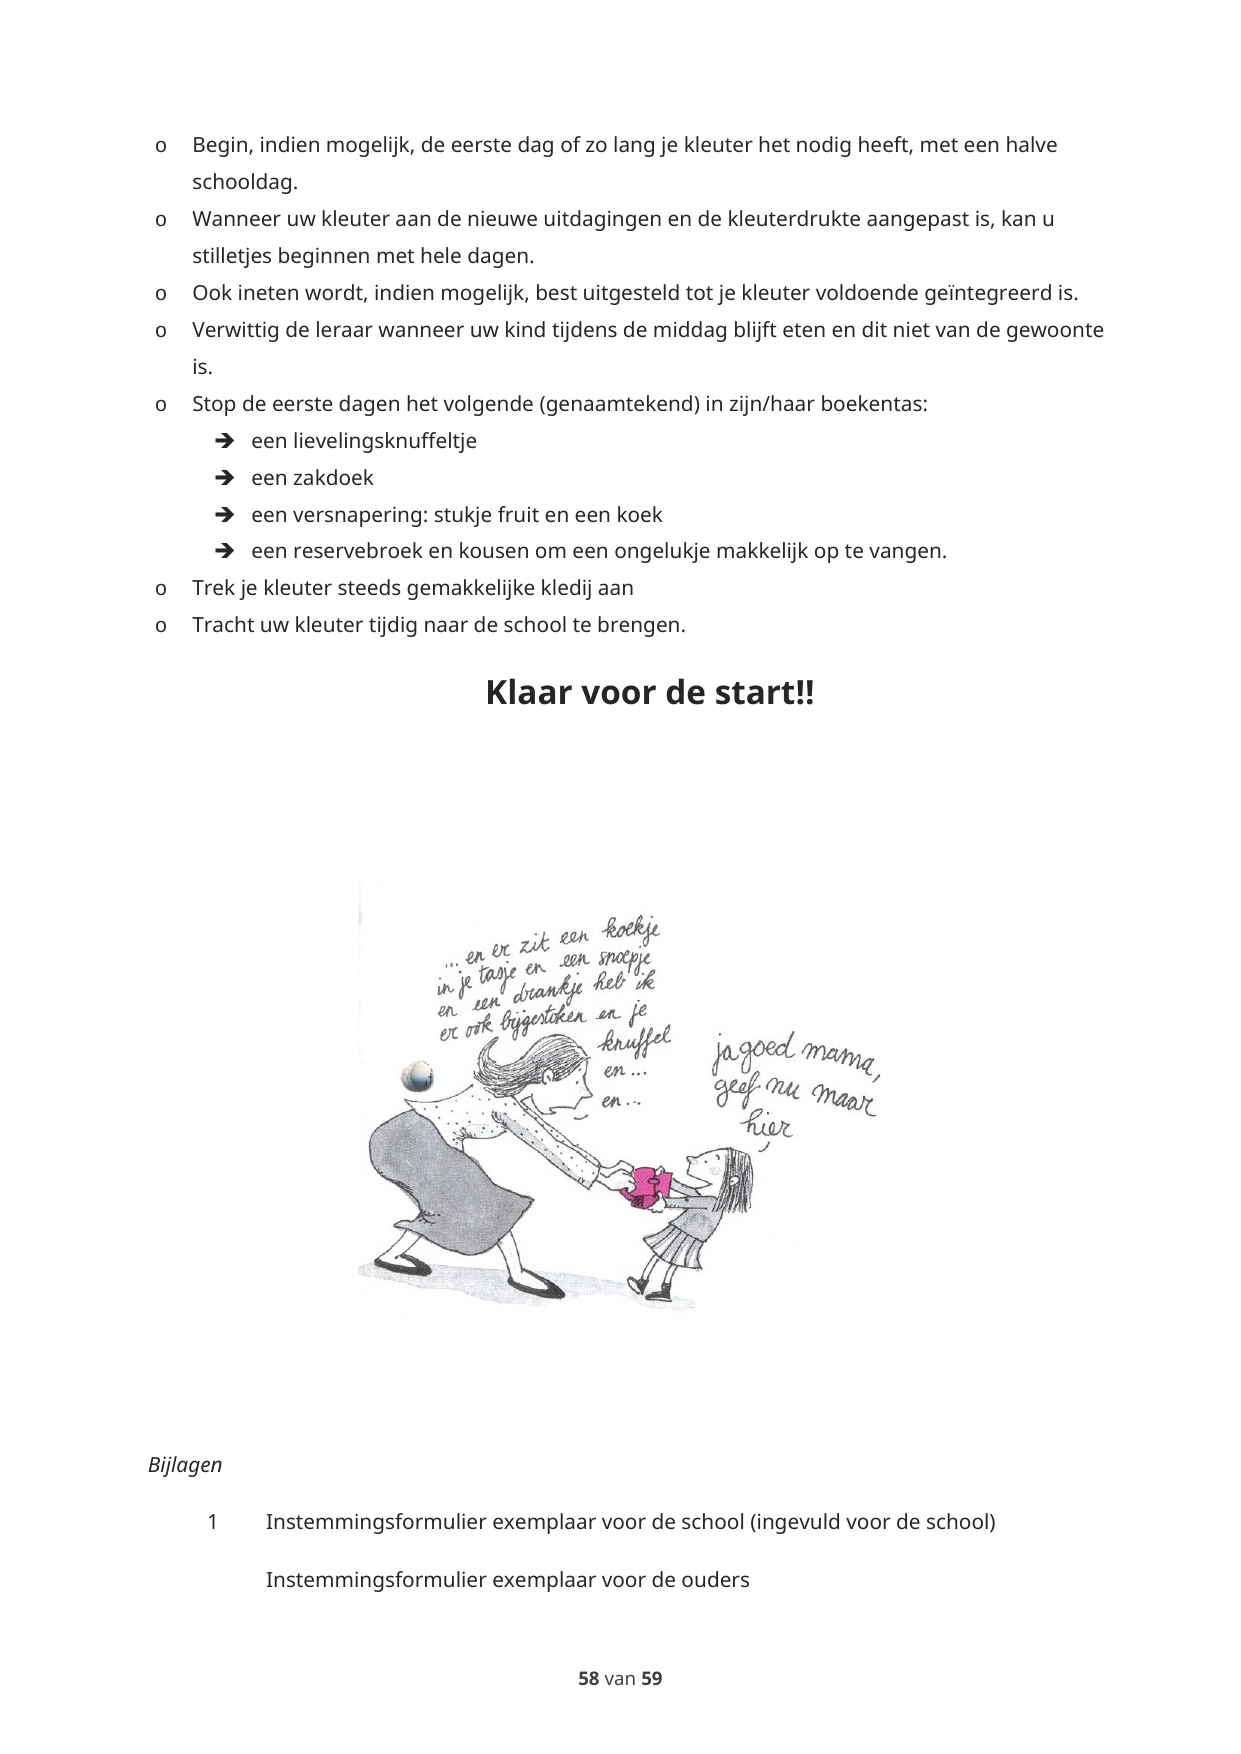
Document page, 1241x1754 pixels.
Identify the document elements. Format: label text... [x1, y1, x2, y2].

text Bijlagen [148, 1450, 1107, 1478]
list Ook ineten wordt, indien mogelijk, best uitgesteld tot je kleuter voldoende geïntegreerd is. [154, 278, 1107, 306]
list Wanneer uw kleuter aan de nieuwe uitdagingen en de kleuterdrukte aangepast is, kan u stilletjes beginnen met hele dagen. [154, 204, 1107, 269]
list Trek je kleuter steeds gemakkelijke kledij aan [154, 573, 1107, 602]
text Klaar voor de start!! [192, 668, 1107, 714]
list een reservebroek en kousen om een ongelukje makkelijk op te vangen. [214, 537, 1107, 565]
picture [358, 880, 884, 1337]
list een lievelingsknuffeltje [214, 426, 1107, 454]
list Tracht uw kleuter tijdig naar de school te brengen. [154, 611, 1107, 639]
list Stop de eerste dagen het volgende (genaamtekend) in zijn/haar boekentas: [154, 389, 1107, 417]
list Begin, indien mogelijk, de eerste dag of zo lang je kleuter het nodig heeft, met een halve schooldag. [154, 130, 1107, 196]
list een versnapering: stukje fruit en een koek [214, 500, 1107, 528]
list een zakdoek [214, 463, 1107, 491]
text 1 Instemmingsformulier exemplaar voor de school (ingevuld voor de school) [207, 1507, 1107, 1536]
list Verwittig de leraar wanneer uw kind tijdens de middag blijft eten en dit niet van de gewoonte is. [154, 315, 1107, 380]
text Instemmingsformulier exemplaar voor de ouders [207, 1565, 1107, 1593]
